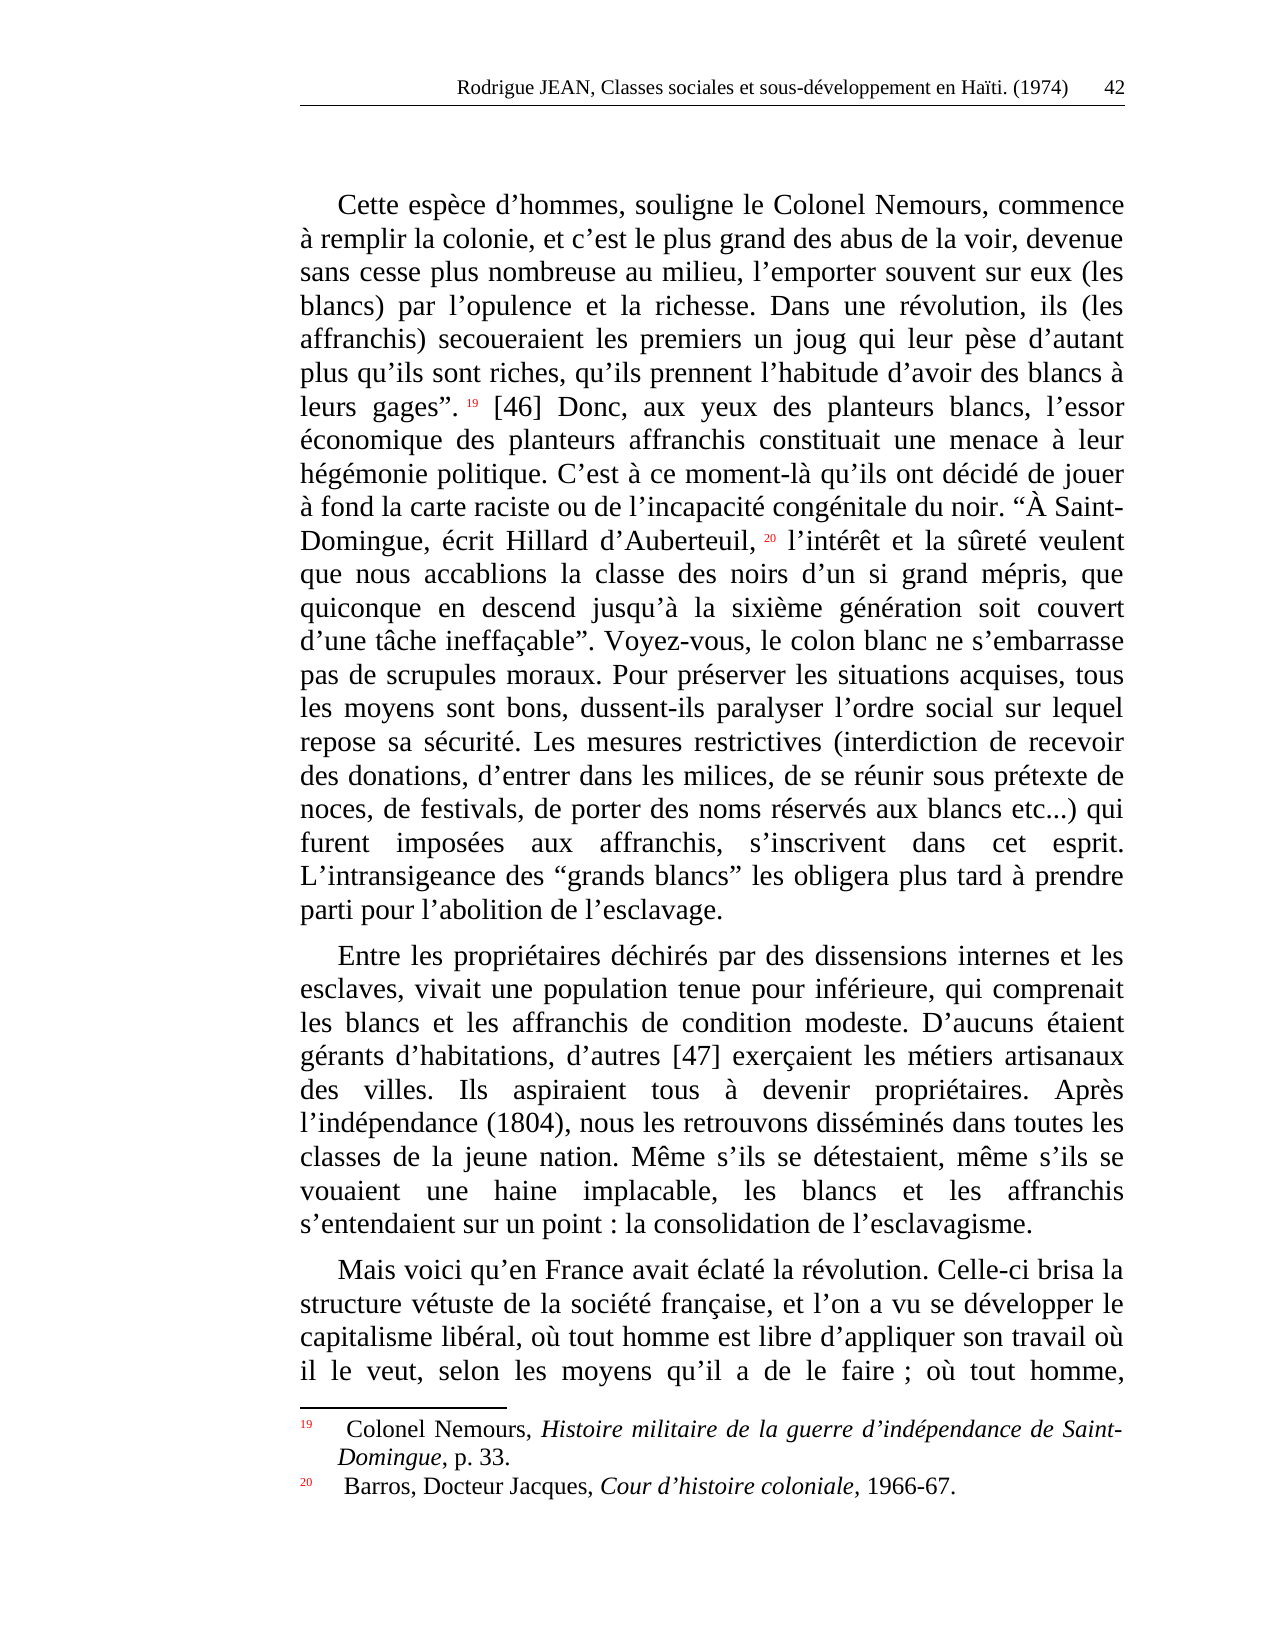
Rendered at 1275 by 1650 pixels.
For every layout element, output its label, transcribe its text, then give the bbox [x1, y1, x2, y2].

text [300, 1252, 1125, 1386]
text Entre les propriétaires déchirés par des dissensions internes et les esclaves, vivait une population tenue pour inférieure, qui comprenait les blancs et les affranchis de condition modeste. D’aucuns étaient gérants d’habitations, d’autres [47] exerçaient les métiers artisanaux des villes. Ils aspiraient tous à devenir propriétaires. Après l’indépendance (1804), nous les retrouvons disséminés dans toutes les classes de la jeune nation. Même s’ils se détestaient, même s’ils se vouaient une haine implacable, les blancs et les affranchis s’entendaient sur un point : la consolidation de l’esclavagisme. [300, 938, 1125, 1240]
text Cette espèce d’hommes, souligne le Colonel Nemours, commence à remplir la colonie, et c’est le plus grand des abus de la voir, devenue sans cesse plus nombreuse au milieu, l’emporter souvent sur eux (les blancs) par l’opulence et la richesse. Dans une révolution, ils (les affranchis) secoueraient les premiers un joug qui leur pèse d’autant plus qu’ils sont riches, qu’ils prennent l’habitude d’avoir des blancs à leurs gages”. [46] Donc, aux yeux des planteurs blancs, l’essor économique des planteurs affranchis constituait une menace à leur hégémonie politique. C’est à ce moment-là qu’ils ont décidé de jouer à fond la carte raciste ou de l’incapacité congénitale du noir. “À Saint-Domingue, écrit Hillard d’Auberteuil, l’intérêt et la sûreté veulent que nous accablions la classe des noirs d’un si grand mépris, que quiconque en descend jusqu’à la sixième génération soit couvert d’une tâche ineffaçable”. Voyez-vous, le colon blanc ne s’embarrasse pas de scrupules moraux. Pour préserver les situations acquises, tous les moyens sont bons, dussent-ils paralyser l’ordre social sur lequel repose sa sécurité. Les mesures restrictives (interdiction de recevoir des donations, d’entrer dans les milices, de se réunir sous prétexte de noces, de festivals, de porter des noms réservés aux blancs etc...) qui furent imposées aux affranchis, s’inscrivent dans cet esprit. L’intransigeance des “grands blancs” les obligera plus tard à prendre parti pour l’abolition de l’esclavage. [300, 187, 1125, 925]
